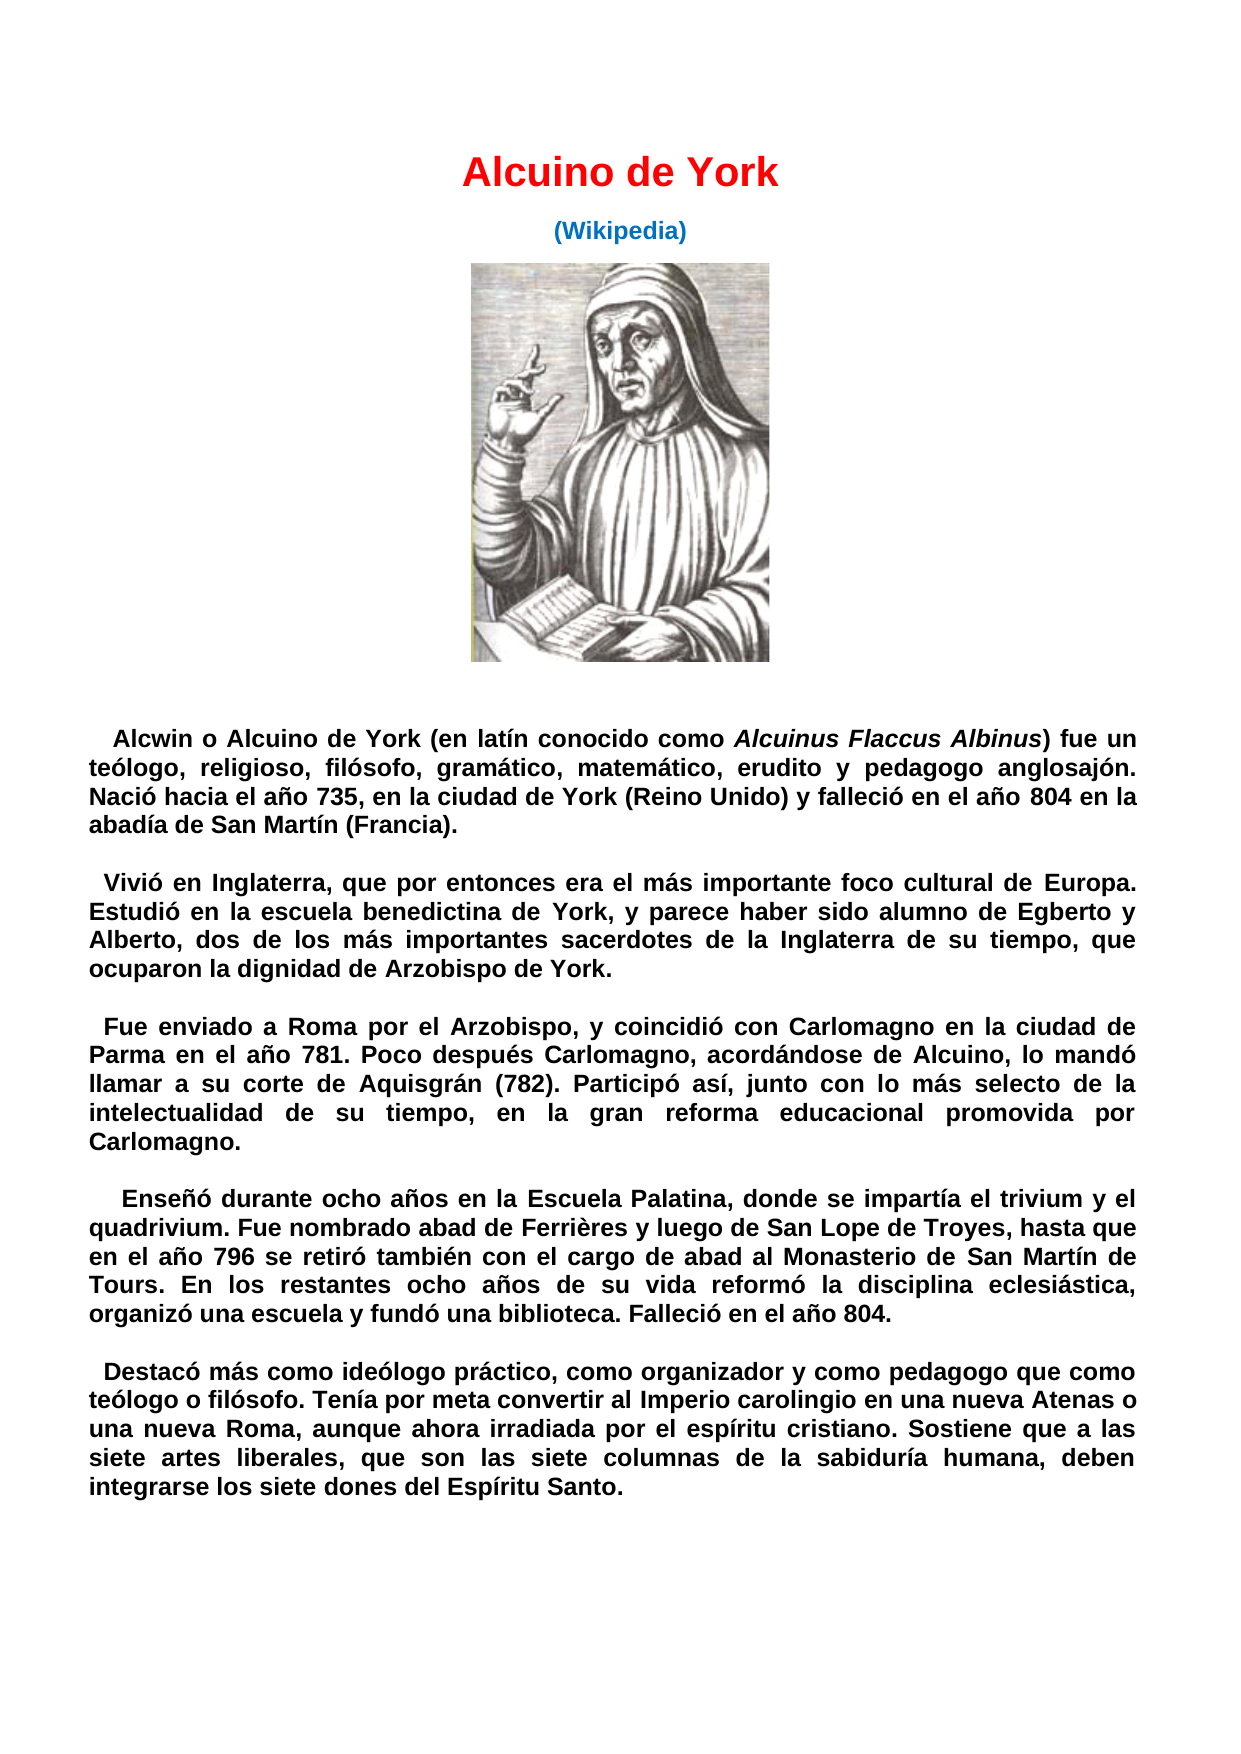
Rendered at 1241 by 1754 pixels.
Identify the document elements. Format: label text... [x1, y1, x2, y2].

text Enseñó durante ocho años en la Escuela Palatina, donde se impartía el trivium y el quadrivium. Fue nombrado abad de Ferrières y luego de San Lope de Troyes, hasta que en el año 796 se retiró también con el cargo de abad al Monasterio de San Martín de Tours. En los restantes ocho años de su vida reformó la disciplina eclesiástica, organizó una escuela y fundó una biblioteca. Falleció en el año 804. [88, 1184, 1137, 1328]
text (Wikipedia) [177, 216, 1063, 245]
text Alcwin o Alcuino de York (en latín conocido como Alcuinus Flaccus Albinus) fue un teólogo, religioso, filósofo, gramático, matemático, erudito y pedagogo anglosajón. Nació hacia el año 735, en la ciudad de York (Reino Unido) y falleció en el año 804 en la abadía de San Martín (Francia). [88, 724, 1137, 839]
text Vivió en Inglaterra, que por entonces era el más importante foco cultural de Europa. Estudió en la escuela benedictina de York, y parece haber sido alumno de Egberto y Alberto, dos de los más importantes sacerdotes de la Inglaterra de su tiempo, que ocuparon la dignidad de Arzobispo de York. [88, 868, 1137, 983]
text Destacó más como ideólogo práctico, como organizador y como pedagogo que como teólogo o filósofo. Tenía por meta convertir al Imperio carolingio en una nueva Atenas o una nueva Roma, aunque ahora irradiada por el espíritu cristiano. Sostiene que a las siete artes liberales, que son las siete columnas de la sabiduría humana, deben integrarse los siete dones del Espíritu Santo. [88, 1357, 1137, 1500]
text Alcuino de York [177, 148, 1063, 196]
picture [471, 263, 770, 662]
text Fue enviado a Roma por el Arzobispo, y coincidió con Carlomagno en la ciudad de Parma en el año 781. Poco después Carlomagno, acordándose de Alcuino, lo mandó llamar a su corte de Aquisgrán (782). Participó así, junto con lo más selecto de la intelectualidad de su tiempo, en la gran reforma educacional promovida por Carlomagno. [88, 1012, 1137, 1155]
